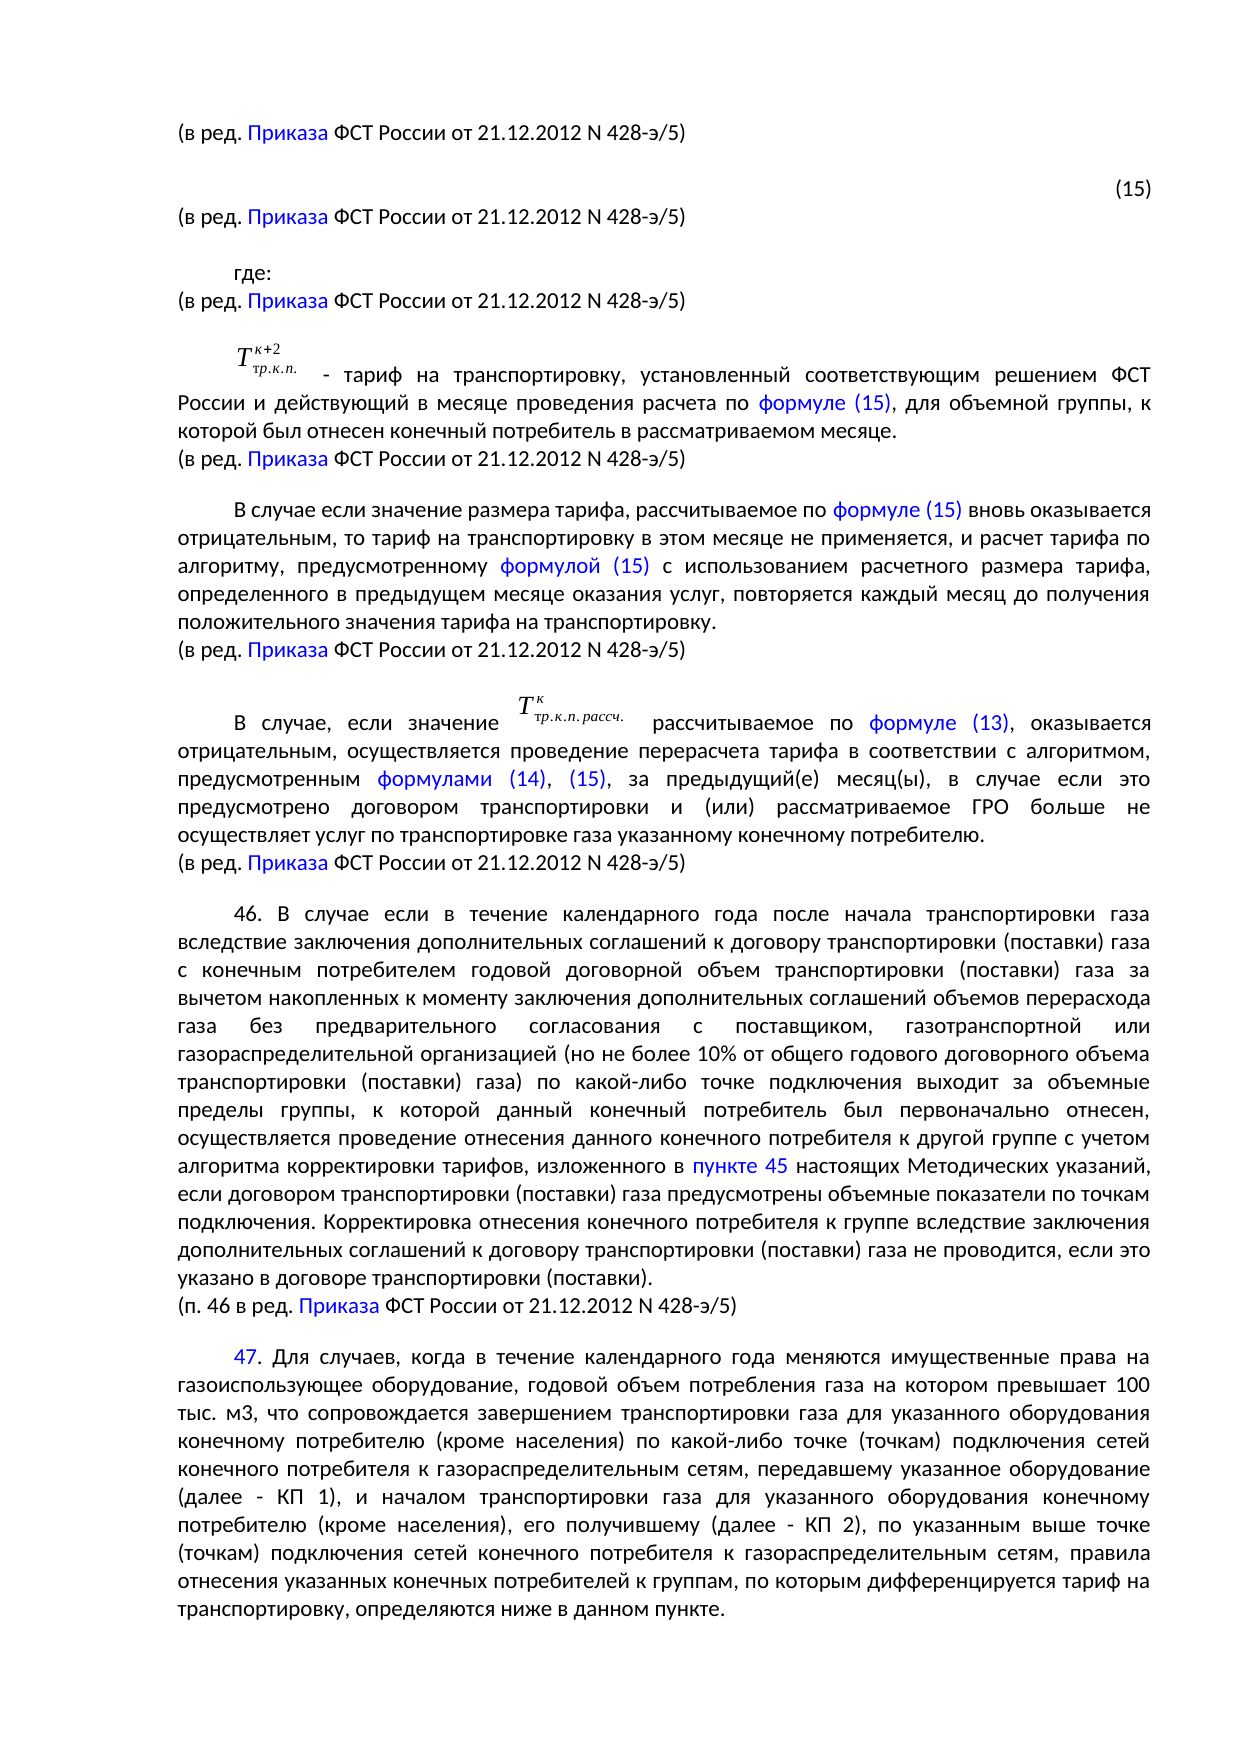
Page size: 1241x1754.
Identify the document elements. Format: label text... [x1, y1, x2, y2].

text (п. 46 в ред. Приказа ФСТ России от 21.12.2012 N 428-э/5) [177, 1291, 1152, 1319]
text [177, 286, 1152, 314]
text (15) [177, 174, 1152, 202]
text - тариф на транспортировку, установленный соответствующим решением ФСТ России и действующий в месяце проведения расчета по формуле (15), для объемной группы, к которой был отнесен конечный потребитель в рассматриваемом месяце. [177, 337, 1152, 444]
text 47. Для случаев, когда в течение календарного года меняются имущественные права на газоиспользующее оборудование, годовой объем потребления газа на котором превышает 100 тыс. м3, что сопровождается завершением транспортировки газа для указанного оборудования конечному потребителю (кроме населения) по какой-либо точке (точкам) подключения сетей конечного потребителя к газораспределительным сетям, передавшему указанное оборудование (далее - КП 1), и началом транспортировки газа для указанного оборудования конечному потребителю (кроме населения), его получившему (далее - КП 2), по указанным выше точке (точкам) подключения сетей конечного потребителя к газораспределительным сетям, правила отнесения указанных конечных потребителей к группам, по которым дифференцируется тариф на транспортировку, определяются ниже в данном пункте. [177, 1342, 1152, 1622]
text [177, 118, 1152, 146]
text где: [177, 258, 1152, 286]
text (в ред. Приказа ФСТ России от 21.12.2012 N 428-э/5) [177, 444, 1152, 472]
text В случае если значение размера тарифа, рассчитываемое по формуле (15) вновь оказывается отрицательным, то тариф на транспортировку в этом месяце не применяется, и расчет тарифа по алгоритму, предусмотренному формулой (15) с использованием расчетного размера тарифа, определенного в предыдущем месяце оказания услуг, повторяется каждый месяц до получения положительного значения тарифа на транспортировку. [177, 495, 1152, 635]
text (в ред. Приказа ФСТ России от 21.12.2012 N 428-э/5) [177, 848, 1152, 876]
text (в ред. Приказа ФСТ России от 21.12.2012 N 428-э/5) [177, 635, 1152, 663]
text 46. В случае если в течение календарного года после начала транспортировки газа вследствие заключения дополнительных соглашений к договору транспортировки (поставки) газа с конечным потребителем годовой договорной объем транспортировки (поставки) газа за вычетом накопленных к моменту заключения дополнительных соглашений объемов перерасхода газа без предварительного согласования с поставщиком, газотранспортной или газораспределительной организацией (но не более 10% от общего годового договорного объема транспортировки (поставки) газа) по какой-либо точке подключения выходит за объемные пределы группы, к которой данный конечный потребитель был первоначально отнесен, осуществляется проведение отнесения данного конечного потребителя к другой группе с учетом алгоритма корректировки тарифов, изложенного в пункте 45 настоящих Методических указаний, если договором транспортировки (поставки) газа предусмотрены объемные показатели по точкам подключения. Корректировка отнесения конечного потребителя к группе вследствие заключения дополнительных соглашений к договору транспортировки (поставки) газа не проводится, если это указано в договоре транспортировки (поставки). [177, 899, 1152, 1291]
text В случае, если значение рассчитываемое по формуле (13), оказывается отрицательным, осуществляется проведение перерасчета тарифа в соответствии с алгоритмом, предусмотренным формулами (14), (15), за предыдущий(е) месяц(ы), в случае если это предусмотрено договором транспортировки и (или) рассматриваемое ГРО больше не осуществляет услуг по транспортировке газа указанному конечному потребителю. [177, 686, 1152, 848]
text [177, 202, 1152, 230]
